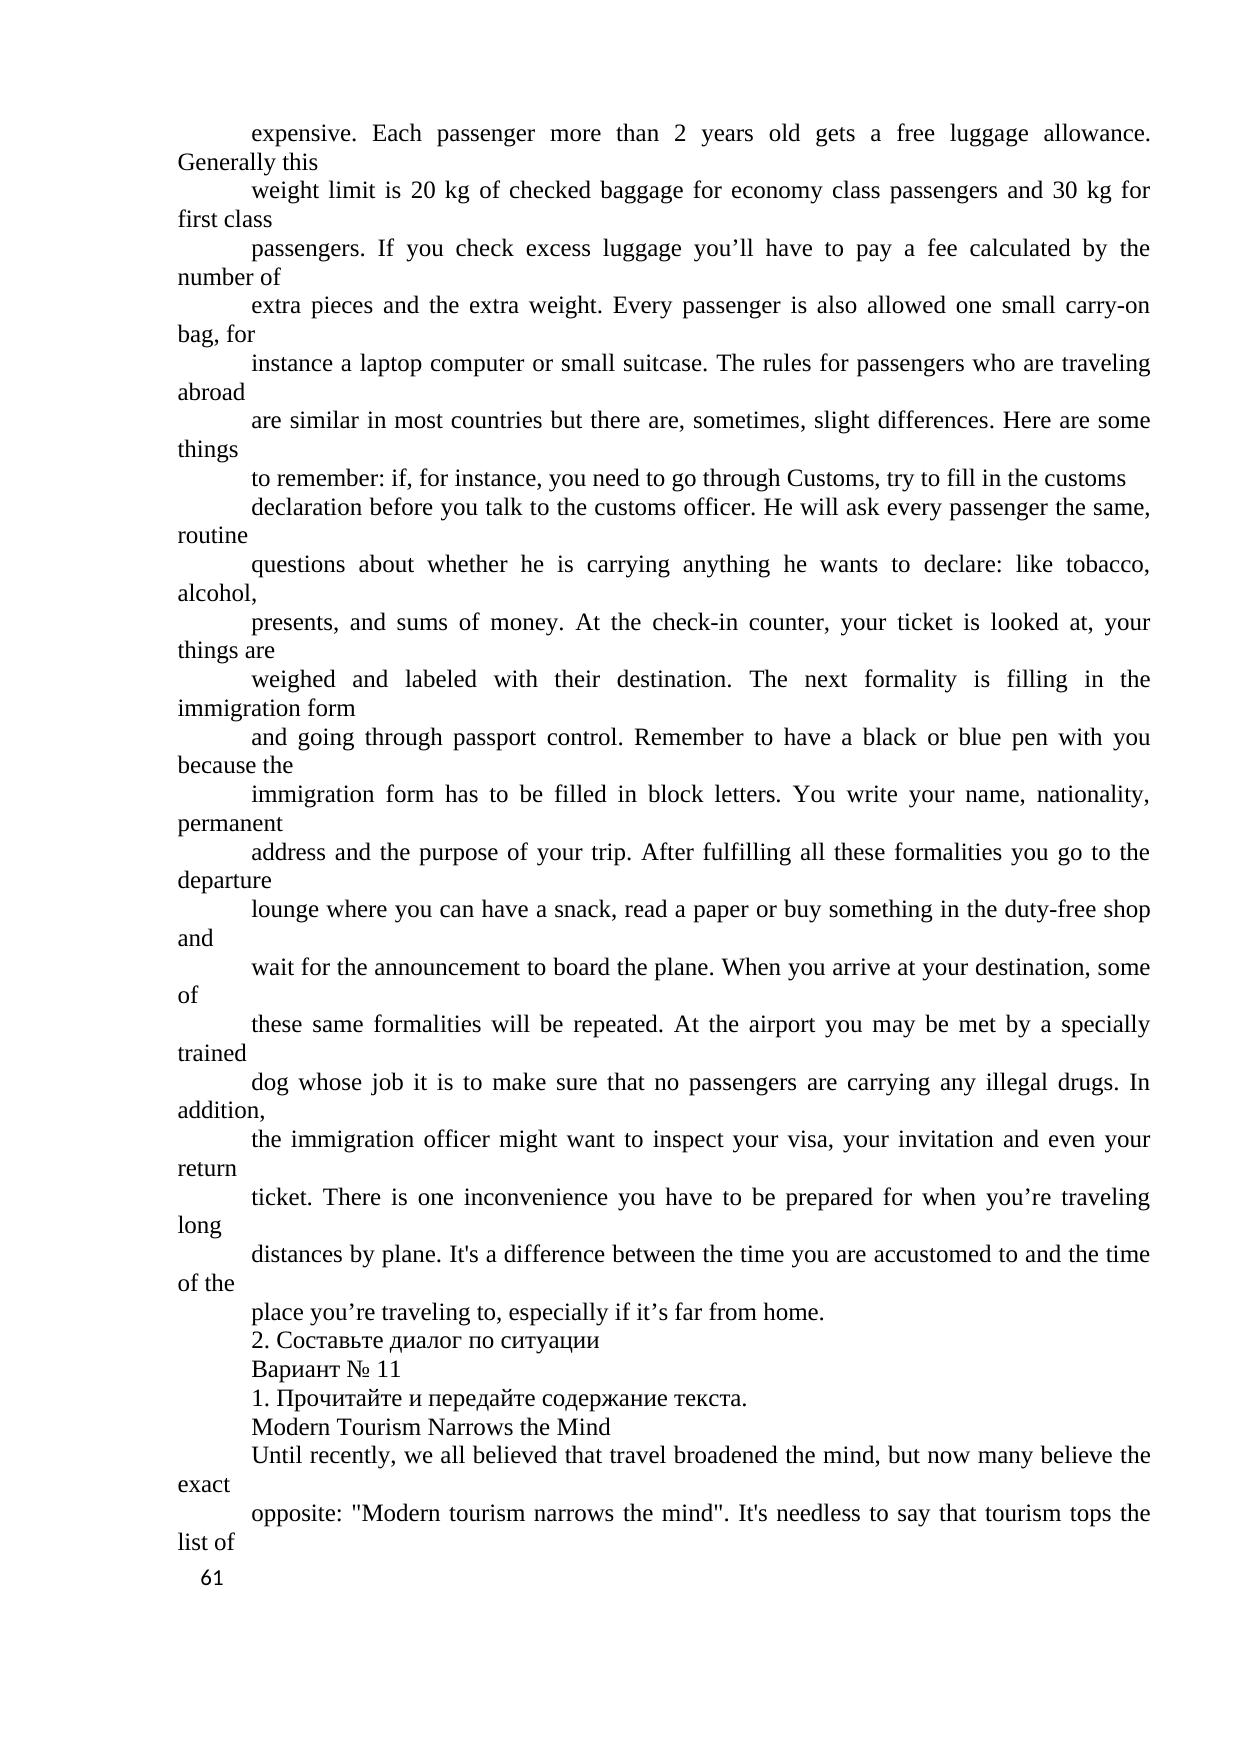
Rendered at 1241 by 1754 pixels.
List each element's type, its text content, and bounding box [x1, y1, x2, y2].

text extra pieces and the extra weight. Every passenger is also allowed one small carry-on bag, for [177, 291, 1152, 348]
text 1. Прочитайте и передайте содержание текста. [177, 1383, 1152, 1412]
text weight limit is 20 kg of checked baggage for economy class passengers and 30 kg for first class [177, 176, 1152, 233]
text 2. Составьте диалог по ситуации [177, 1326, 1152, 1354]
text Вариант № 11 [177, 1354, 1152, 1383]
text weighed and labeled with their destination. The next formality is filling in the immigration form [177, 664, 1152, 722]
text to remember: if, for instance, you need to go through Customs, try to fill in the customs [177, 463, 1152, 492]
text Until recently, we all believed that travel broadened the mind, but now many believe the exact [177, 1441, 1152, 1498]
text the immigration officer might want to inspect your visa, your invitation and even your return [177, 1124, 1152, 1182]
text these same formalities will be repeated. At the airport you may be met by a specially trained [177, 1009, 1152, 1067]
text address and the purpose of your trip. After fulfilling all these formalities you go to the departure [177, 837, 1152, 894]
text Мodern Tourism Narrows the Mind [177, 1412, 1152, 1441]
text questions about whether he is carrying anything he wants to declare: like tobacco, alcohol, [177, 549, 1152, 607]
text expensive. Each passenger more than 2 years old gets a free luggage allowance. Generally this [177, 118, 1152, 176]
text wait for the announcement to board the plane. When you arrive at your destination, some of [177, 952, 1152, 1009]
text distances by plane. It's a difference between the time you are accustomed to and the time of the [177, 1239, 1152, 1297]
text instance a laptop computer or small suitcase. The rules for passengers who are traveling abroad [177, 348, 1152, 406]
text and going through passport control. Remember to have a black or blue pen with you because the [177, 722, 1152, 779]
text presents, and sums of money. At the check-in counter, your ticket is looked at, your things are [177, 607, 1152, 664]
text ticket. There is one inconvenience you have to be prepared for when you’re traveling long [177, 1182, 1152, 1239]
text dog whose job it is to make sure that no passengers are carrying any illegal drugs. In addition, [177, 1067, 1152, 1124]
text passengers. If you check excess luggage you’ll have to pay a fee calculated by the number of [177, 233, 1152, 291]
text place you’re traveling to, especially if it’s far from home. [177, 1297, 1152, 1326]
text are similar in most countries but there are, sometimes, slight differences. Here are some things [177, 406, 1152, 463]
text declaration before you talk to the customs officer. He will ask every passenger the same, routine [177, 492, 1152, 549]
text lounge where you can have a snack, read a paper or buy something in the duty-free shop and [177, 894, 1152, 952]
text immigration form has to be filled in block letters. You write your name, nationality, permanent [177, 779, 1152, 837]
text opposite: "Modern tourism narrows the mind". It's needless to say that tourism tops the list of [177, 1498, 1152, 1556]
